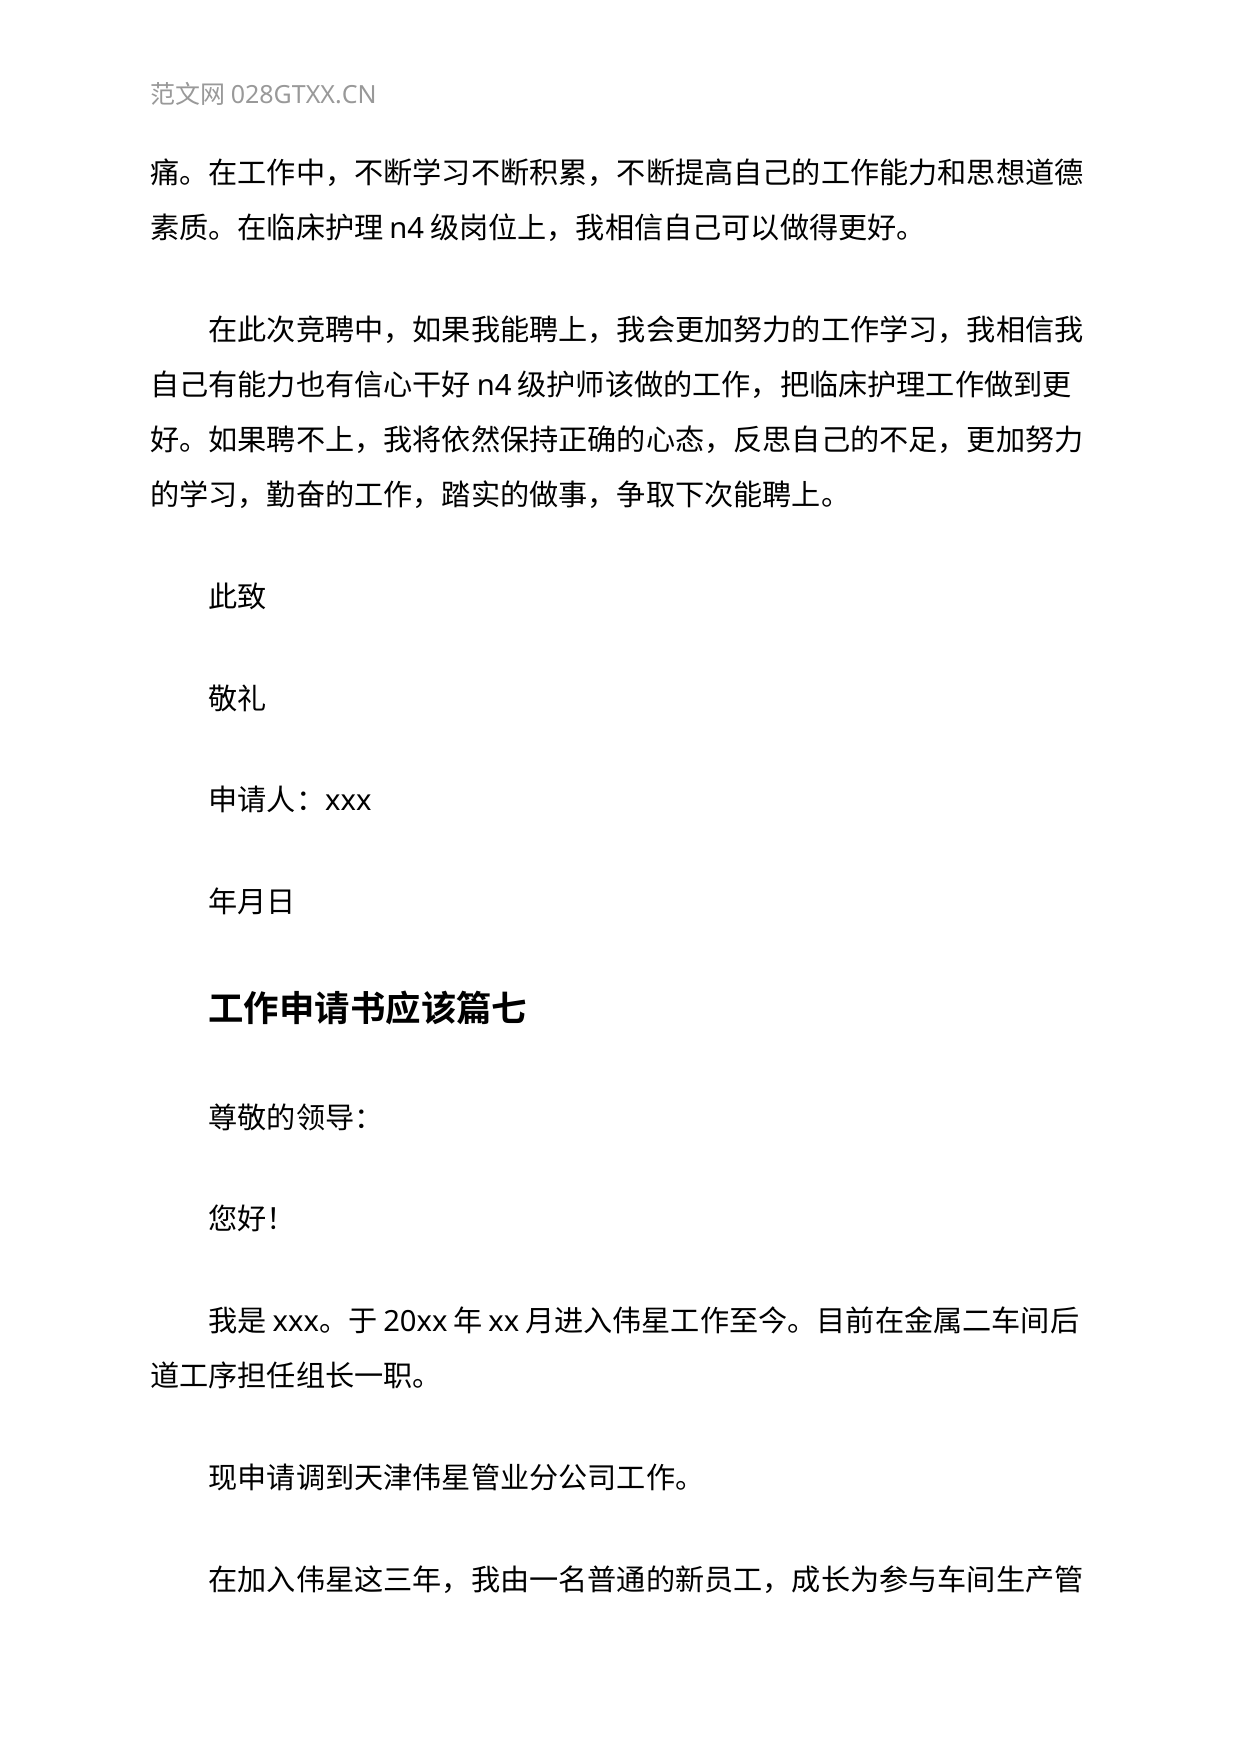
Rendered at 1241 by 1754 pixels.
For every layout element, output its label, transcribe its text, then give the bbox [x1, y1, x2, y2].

text 敬礼 [150, 675, 1090, 717]
text 年月日 [150, 879, 1090, 921]
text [150, 150, 1090, 247]
text 您好！ [150, 1196, 1090, 1238]
text 工作申请书应该篇七 [150, 981, 1090, 1032]
text 尊敬的领导： [150, 1094, 1090, 1136]
text 在此次竞聘中，如果我能聘上，我会更加努力的工作学习，我相信我自己有能力也有信心干好n4级护师该做的工作，把临床护理工作做到更好。如果聘不上，我将依然保持正确的心态，反思自己的不足，更加努力的学习，勤奋的工作，踏实的做事，争取下次能聘上。 [150, 307, 1090, 514]
text 此致 [150, 573, 1090, 616]
text 我是xxx。于20xx年xx月进入伟星工作至今。目前在金属二车间后道工序担任组长一职。 [150, 1298, 1090, 1395]
text 现申请调到天津伟星管业分公司工作。 [150, 1454, 1090, 1497]
text 申请人：xxx [150, 777, 1090, 819]
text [150, 1556, 1090, 1598]
